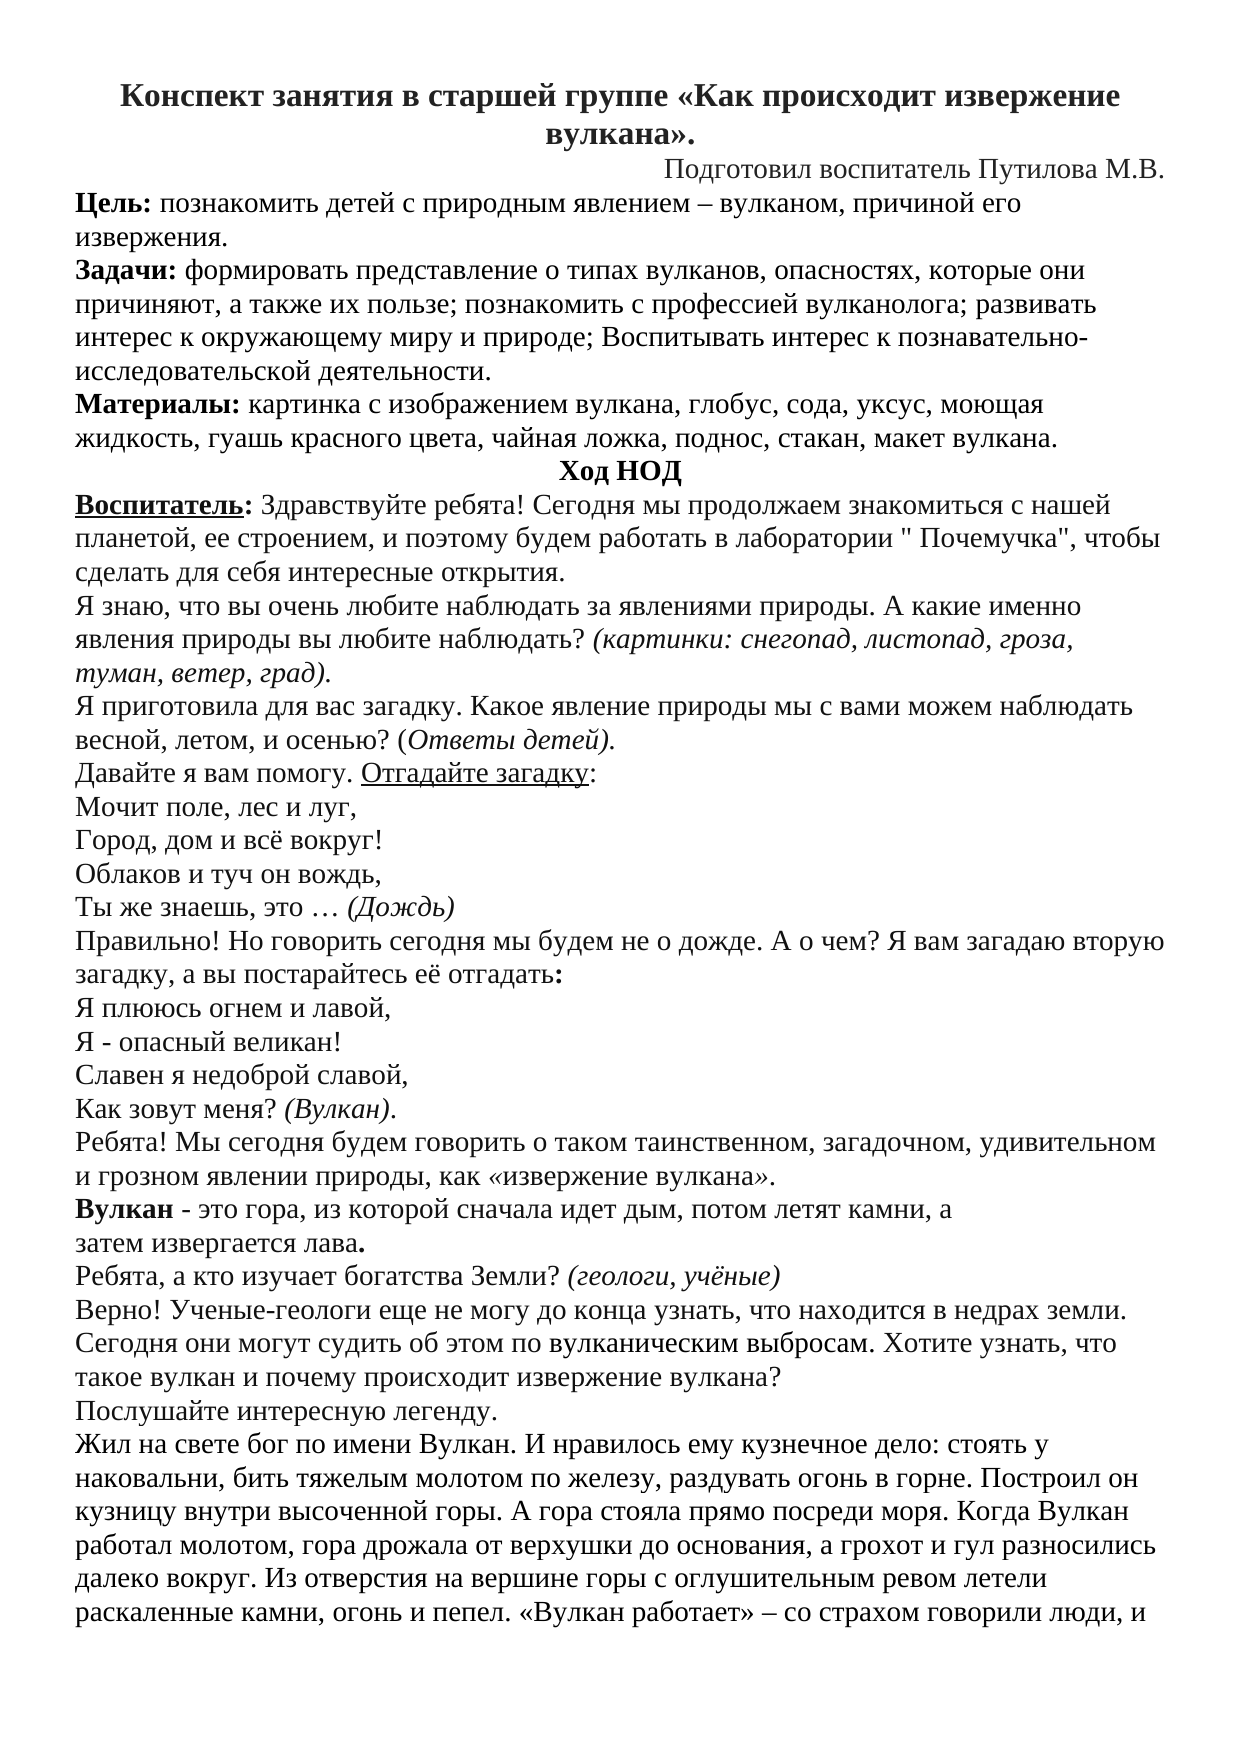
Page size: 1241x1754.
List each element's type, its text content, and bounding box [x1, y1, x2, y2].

text Ход НОД [75, 453, 1165, 487]
text Воспитатель: Здравствуйте ребята! Сегодня мы продолжаем знакомиться с нашей планетой, ее строением, и поэтому будем работать в лаборатории " Почемучка", чтобы сделать для себя интересные открытия. [75, 487, 1165, 588]
text Правильно! Но говорить сегодня мы будем не о дожде. А о чем? Я вам загадаю вторую загадку, а вы постарайтесь её отгадать: [75, 923, 1165, 990]
text Верно! Ученые-геологи еще не могу до конца узнать, что находится в недрах земли. Сегодня они могут судить об этом по вулканическим выбросам. Хотите узнать, что такое вулкан и почему происходит извержение вулкана? [75, 1292, 1165, 1393]
text Послушайте интересную легенду. [75, 1393, 1165, 1426]
text Подготовил воспитатель Путилова М.В. [75, 152, 1165, 185]
text Вулкан - это гора, из которой сначала идет дым, потом летят камни, а затем извергается лава. [75, 1191, 1165, 1258]
text Ребята, а кто изучает богатства Земли? (геологи, учёные) [75, 1258, 1165, 1292]
text Я - опасный великан! [75, 1024, 1165, 1057]
text Давайте я вам помогу. Отгадайте загадку: [75, 755, 1165, 789]
text Город, дом и всё вокруг! [75, 822, 1165, 856]
text Как зовут меня? (Вулкан). [75, 1091, 1165, 1124]
text Задачи: формировать представление о типах вулканов, опасностях, которые они причиняют, а также их пользе; познакомить с профессией вулканолога; развивать интерес к окружающему миру и природе; Воспитывать интерес к познавательно-исследовательской деятельности. [75, 252, 1165, 386]
text Ребята! Мы сегодня будем говорить о таком таинственном, загадочном, удивительном и грозном явлении природы, как «извержение вулкана». [75, 1124, 1165, 1191]
text Славен я недоброй славой, [75, 1057, 1165, 1091]
text Я знаю, что вы очень любите наблюдать за явлениями природы. А какие именно явления природы вы любите наблюдать? (картинки: снегопад, листопад, гроза, туман, ветер, град). [75, 588, 1165, 688]
text Ты же знаешь, это … (Дождь) [75, 889, 1165, 923]
text Я плююсь огнем и лавой, [75, 990, 1165, 1024]
text Мочит поле, лес и луг, [75, 789, 1165, 822]
text Я приготовила для вас загадку. Какое явление природы мы с вами можем наблюдать весной, летом, и осенью? (Ответы детей). [75, 688, 1165, 755]
text Конспект занятия в старшей группе «Как происходит извержение вулкана». [75, 75, 1165, 152]
text Цель: познакомить детей с природным явлением – вулканом, причиной его извержения. [228, 185, 1165, 252]
text Облаков и туч он вождь, [75, 856, 1165, 889]
